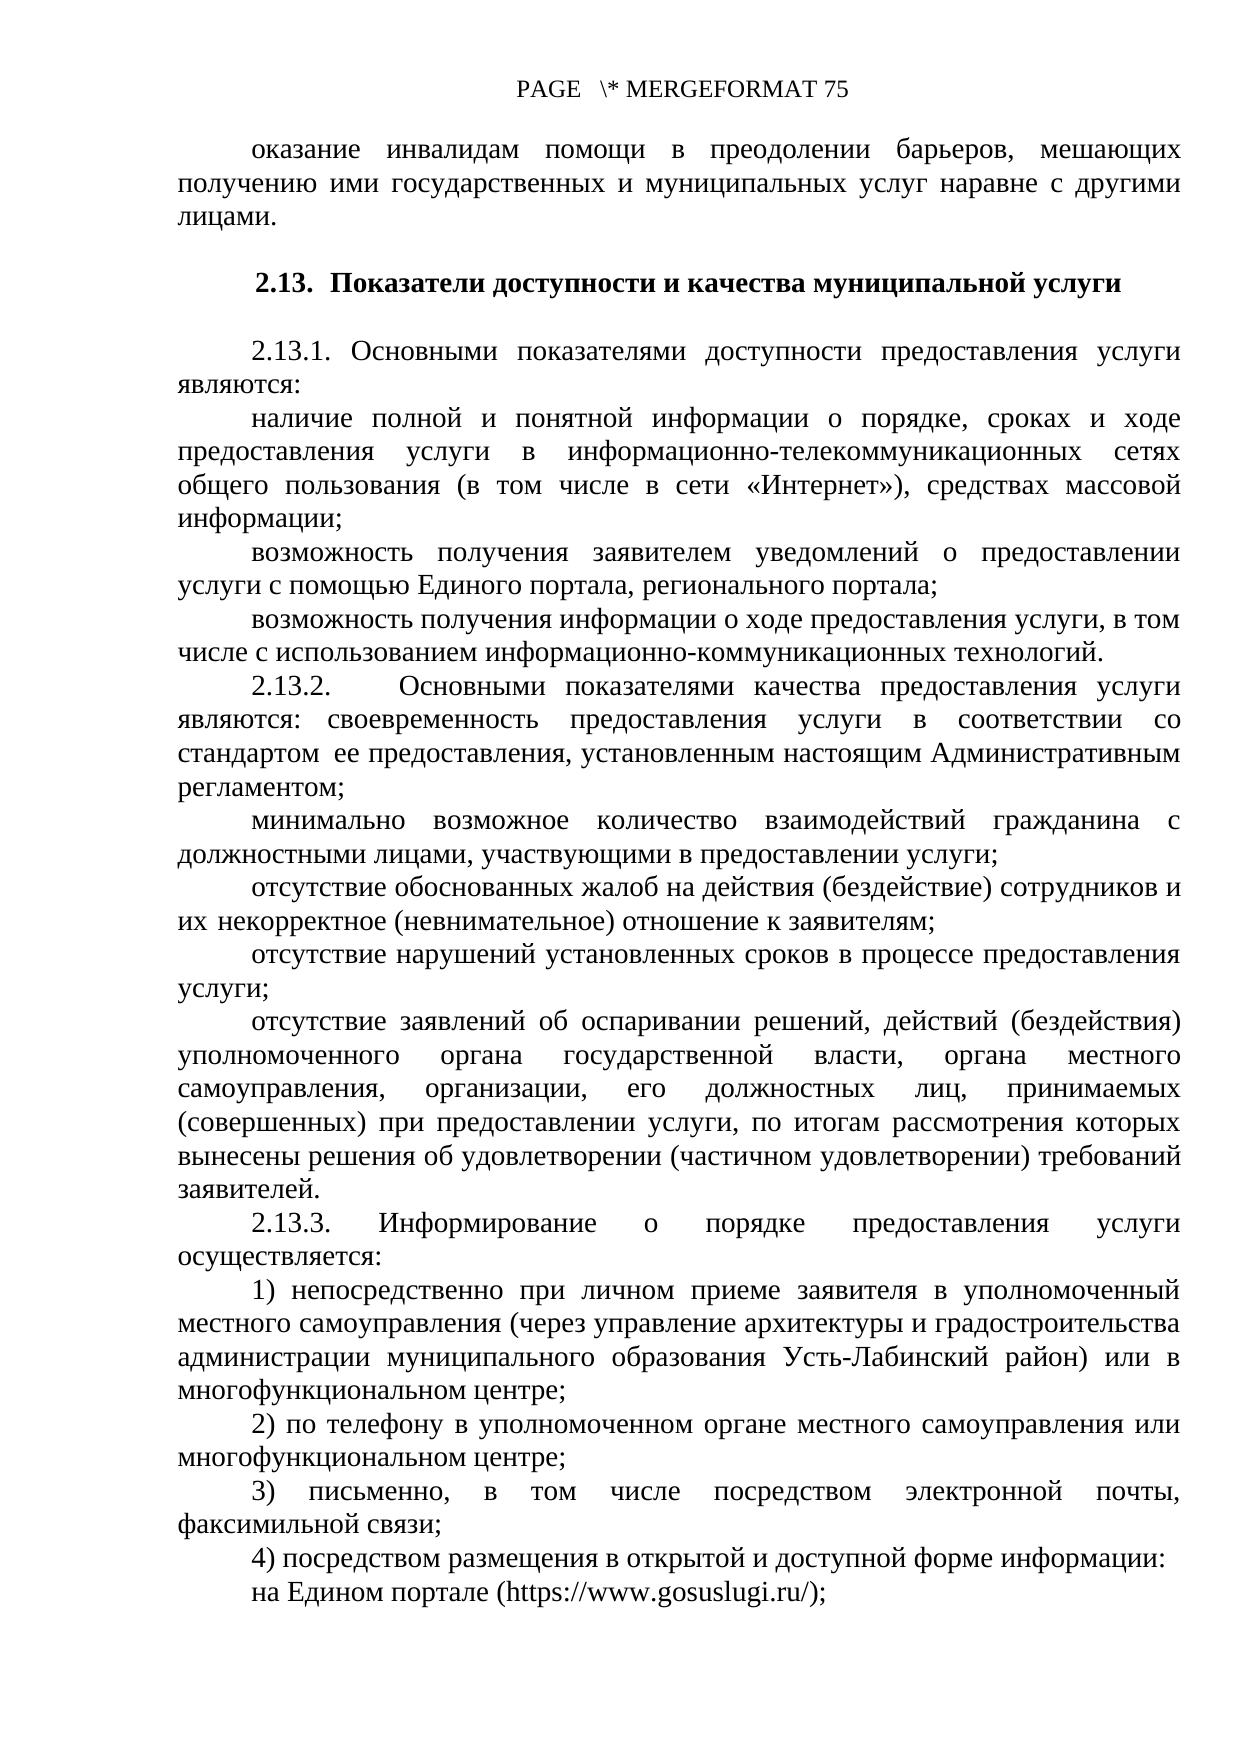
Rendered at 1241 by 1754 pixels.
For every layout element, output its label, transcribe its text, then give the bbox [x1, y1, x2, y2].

text 2) по телефону в уполномоченном органе местного самоуправления или многофункциональном центре; [177, 1406, 1181, 1473]
text отсутствие нарушений установленных сроков в процессе предоставления услуги; [177, 936, 1181, 1003]
list Показатели доступности и качества муниципальной услуги [196, 266, 1181, 299]
text 4) посредством размещения в открытой и доступной форме информации: [177, 1540, 1181, 1574]
list Основными показателями качества предоставления услуги являются: своевременность предоставления услуги в соответствии со стандартом ее предоставления, установленным настоящим Административным регламентом; [177, 668, 1181, 802]
text 3) письменно, в том числе посредством электронной почты, факсимильной связи; [177, 1473, 1181, 1540]
text возможность получения заявителем уведомлений о предоставлении услуги с помощью Единого портала, регионального портала; [177, 534, 1181, 601]
list минимально возможное количество взаимодействий гражданина с должностными лицами, участвующими в предоставлении услуги; [177, 802, 1181, 869]
text 1) непосредственно при личном приеме заявителя в уполномоченный местного самоуправления (через управление архитектуры и градостроительства администрации муниципального образования Усть-Лабинский район) или в многофункциональном центре; [177, 1272, 1181, 1406]
text отсутствие обоснованных жалоб на действия (бездействие) сотрудников и их некорректное (невнимательное) отношение к заявителям; [177, 869, 1181, 936]
text оказание инвалидам помощи в преодолении барьеров, мешающих получению ими государственных и муниципальных услуг наравне с другими лицами. [177, 131, 1181, 232]
text на Едином портале (https://www.gosuslugi.ru/); [177, 1574, 1181, 1607]
list Основными показателями доступности предоставления услуги являются: [177, 333, 1181, 400]
text отсутствие заявлений об оспаривании решений, действий (бездействия) уполномоченного органа государственной власти, органа местного самоуправления, организации, его должностных лиц, принимаемых (совершенных) при предоставлении услуги, по итогам рассмотрения которых вынесены решения об удовлетворении (частичном удовлетворении) требований заявителей. [177, 1003, 1181, 1205]
text возможность получения информации о ходе предоставления услуги, в том числе с использованием информационно-коммуникационных технологий. [177, 601, 1181, 668]
text наличие полной и понятной информации о порядке, сроках и ходе предоставления услуги в информационно-телекоммуникационных сетях общего пользования (в том числе в сети «Интернет»), средствах массовой информации; [177, 400, 1181, 534]
text 2.13.3. Информирование о порядке предоставления услуги осуществляется: [177, 1205, 1181, 1272]
